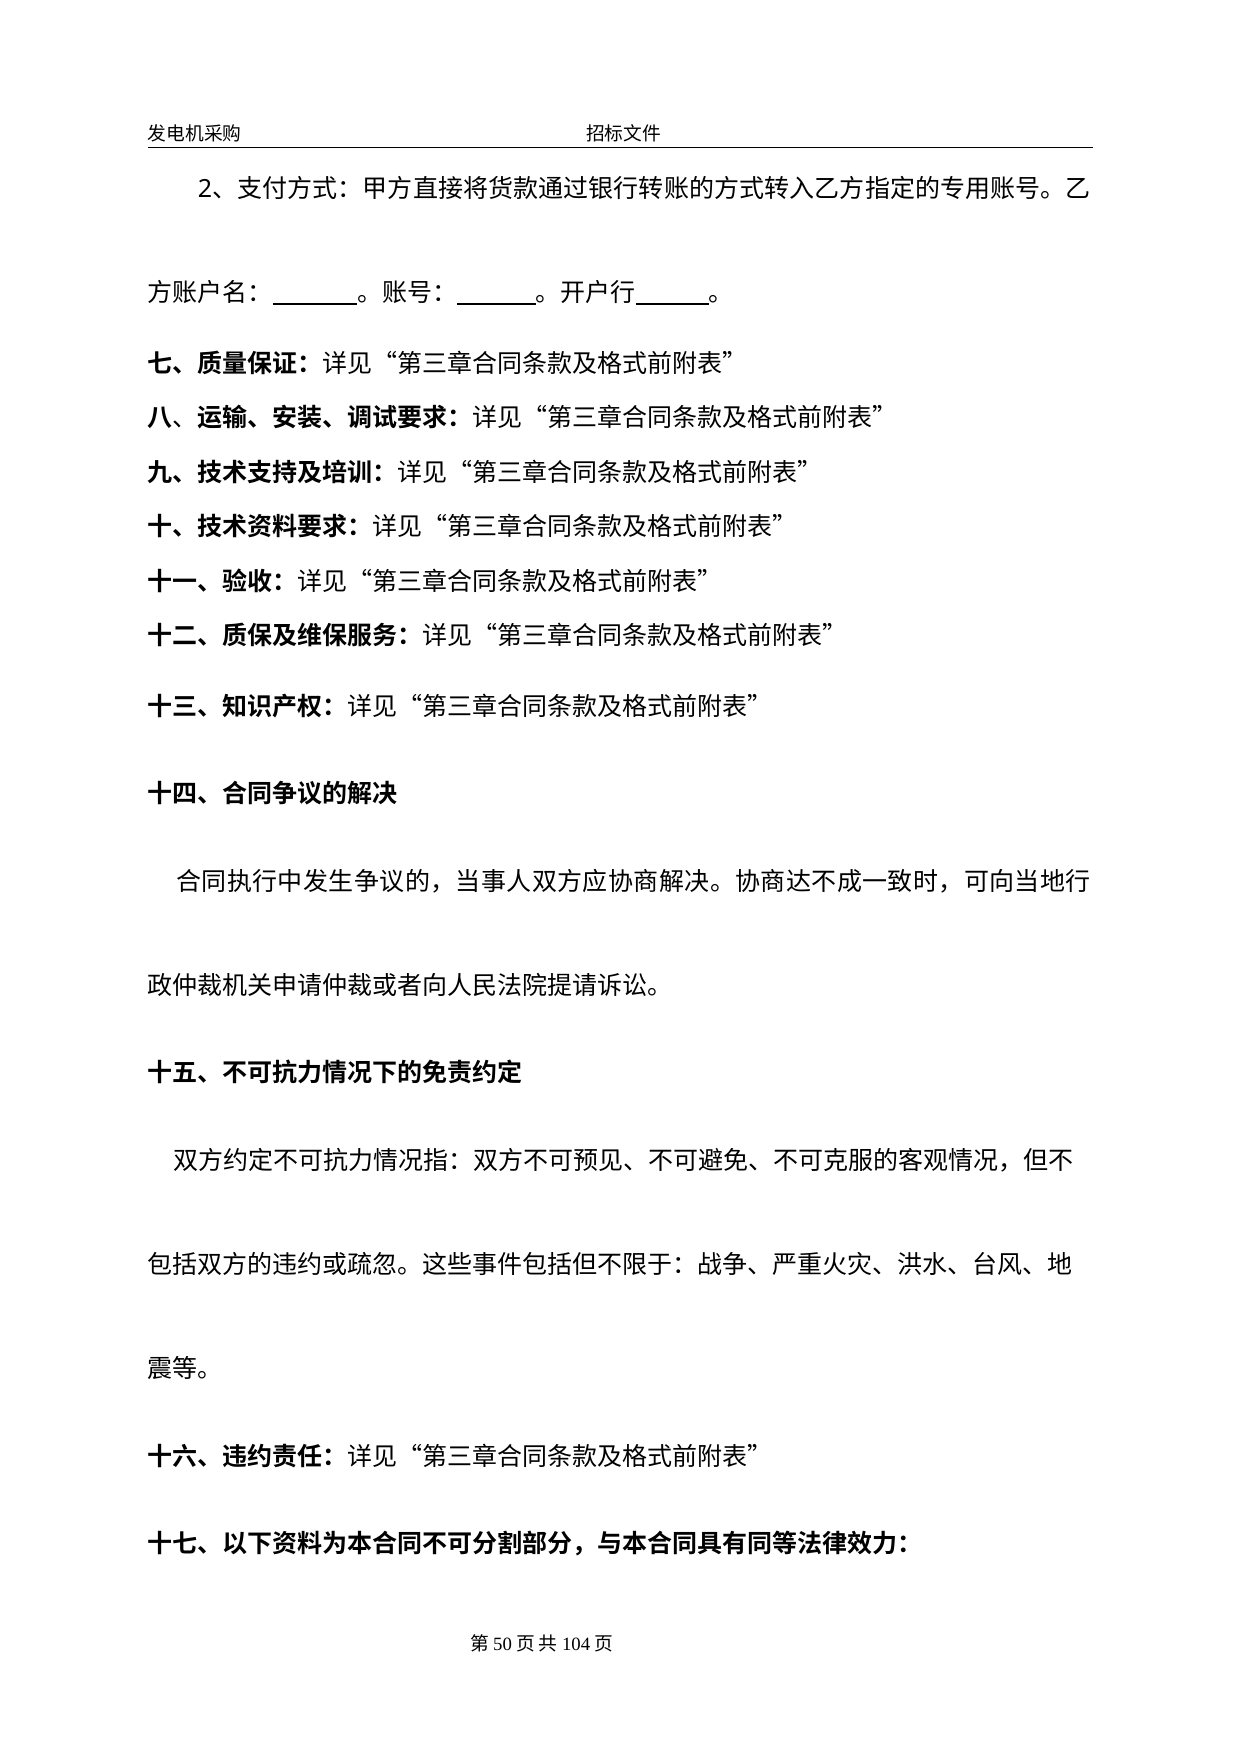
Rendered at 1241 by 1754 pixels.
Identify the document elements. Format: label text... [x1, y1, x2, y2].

text 双方约定不可抗力情况指：双方不可预见、不可避免、不可克服的客观情况，但不包括双方的违约或疏忽。这些事件包括但不限于：战争、严重火灾、洪水、台风、地震等。 [148, 1124, 1093, 1401]
text 十七、以下资料为本合同不可分割部分，与本合同具有同等法律效力： [148, 1507, 1093, 1576]
text 八、运输、安装、调试要求：详见“第三章合同条款及格式前附表” [148, 398, 1093, 434]
text 十四、合同争议的解决 [148, 757, 1093, 827]
text 十三、知识产权：详见“第三章合同条款及格式前附表” [148, 670, 1093, 739]
text 九、技术支持及培训：详见“第三章合同条款及格式前附表” [148, 452, 1093, 488]
text 十五、不可抗力情况下的免责约定 [148, 1036, 1093, 1106]
text 十六、违约责任：详见“第三章合同条款及格式前附表” [148, 1419, 1093, 1489]
text 十二、质保及维保服务：详见“第三章合同条款及格式前附表” [148, 615, 1093, 652]
text 十、技术资料要求：详见“第三章合同条款及格式前附表” [148, 507, 1093, 543]
text 十一、验收：详见“第三章合同条款及格式前附表” [148, 561, 1093, 597]
text 七、质量保证：详见“第三章合同条款及格式前附表” [148, 343, 1093, 380]
text 合同执行中发生争议的，当事人双方应协商解决。协商达不成一致时，可向当地行政仲裁机关申请仲裁或者向人民法院提请诉讼。 [148, 845, 1093, 1018]
text 2、支付方式：甲方直接将货款通过银行转账的方式转入乙方指定的专用账号。乙方账户名： 。账号： 。开户行 。 [148, 152, 1093, 325]
